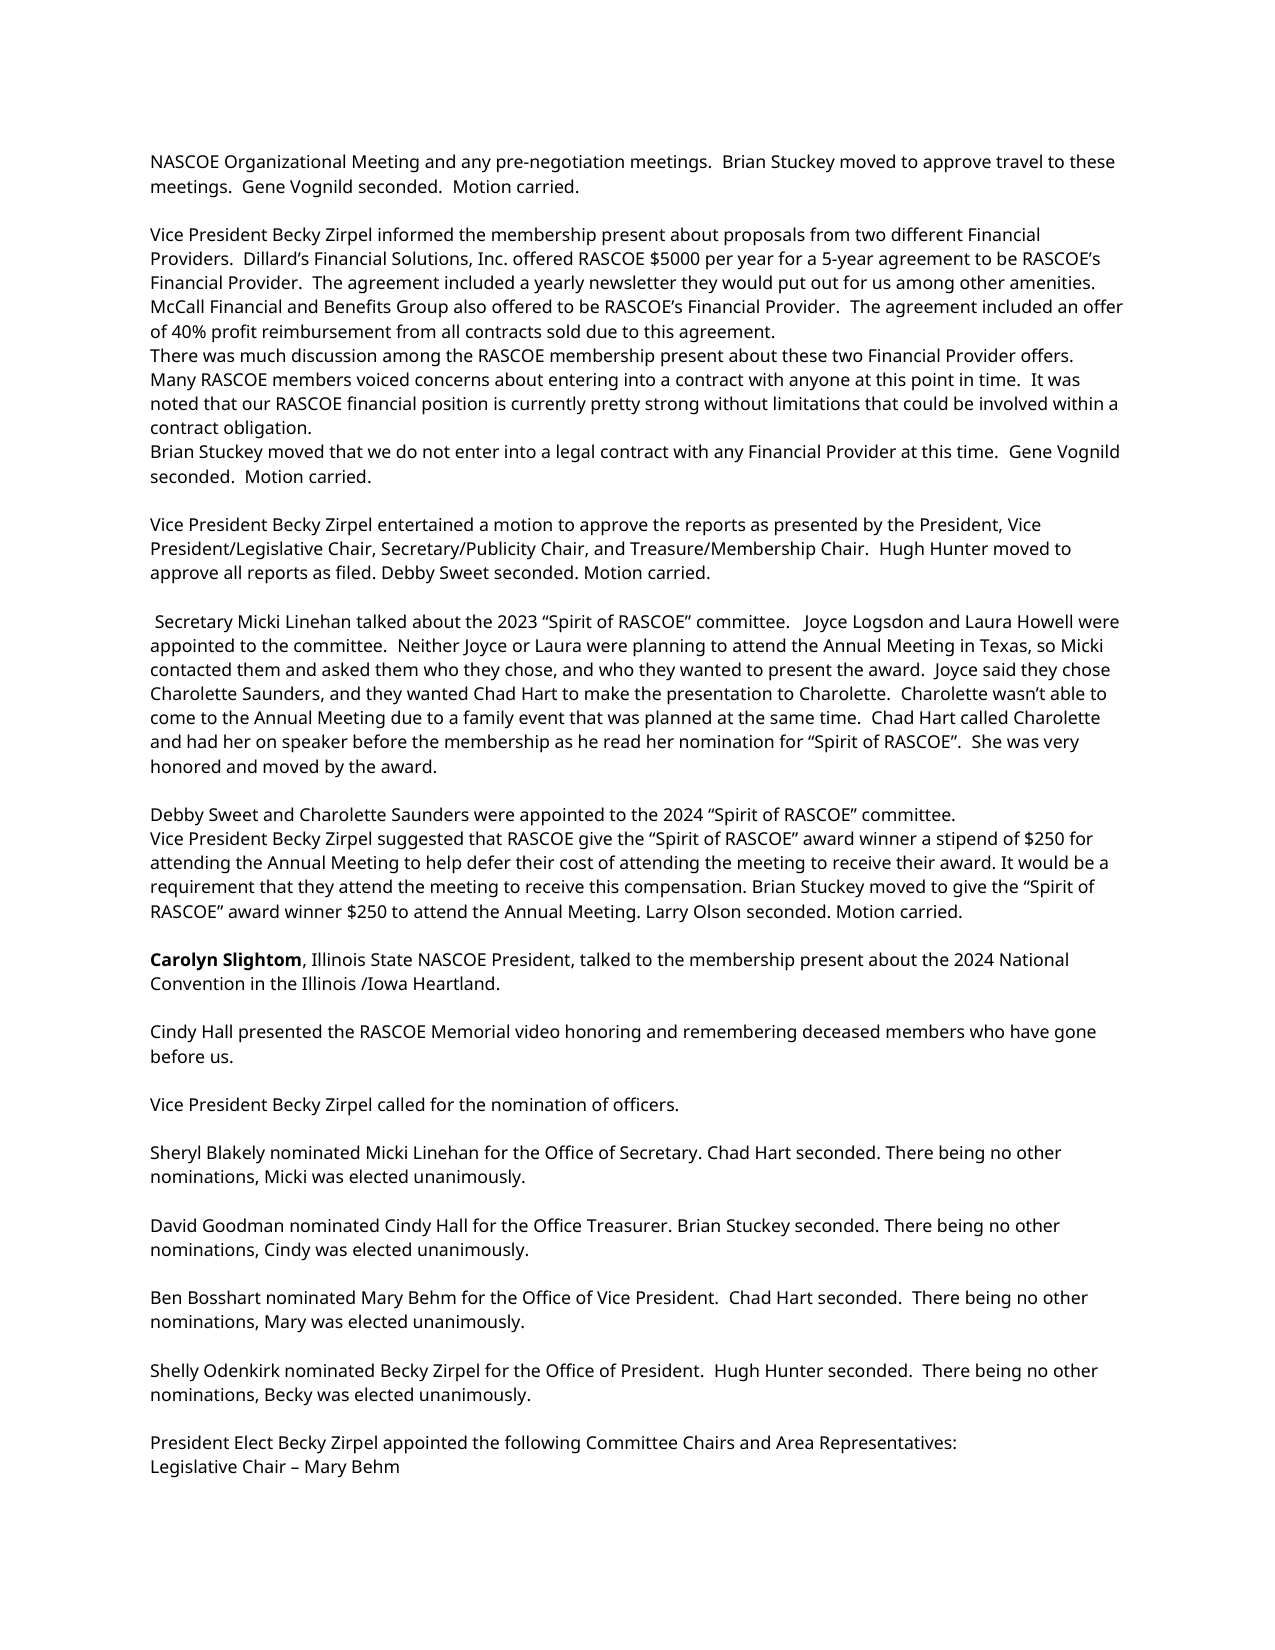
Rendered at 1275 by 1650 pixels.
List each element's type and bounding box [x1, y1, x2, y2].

table_header [150, 150, 1125, 1479]
